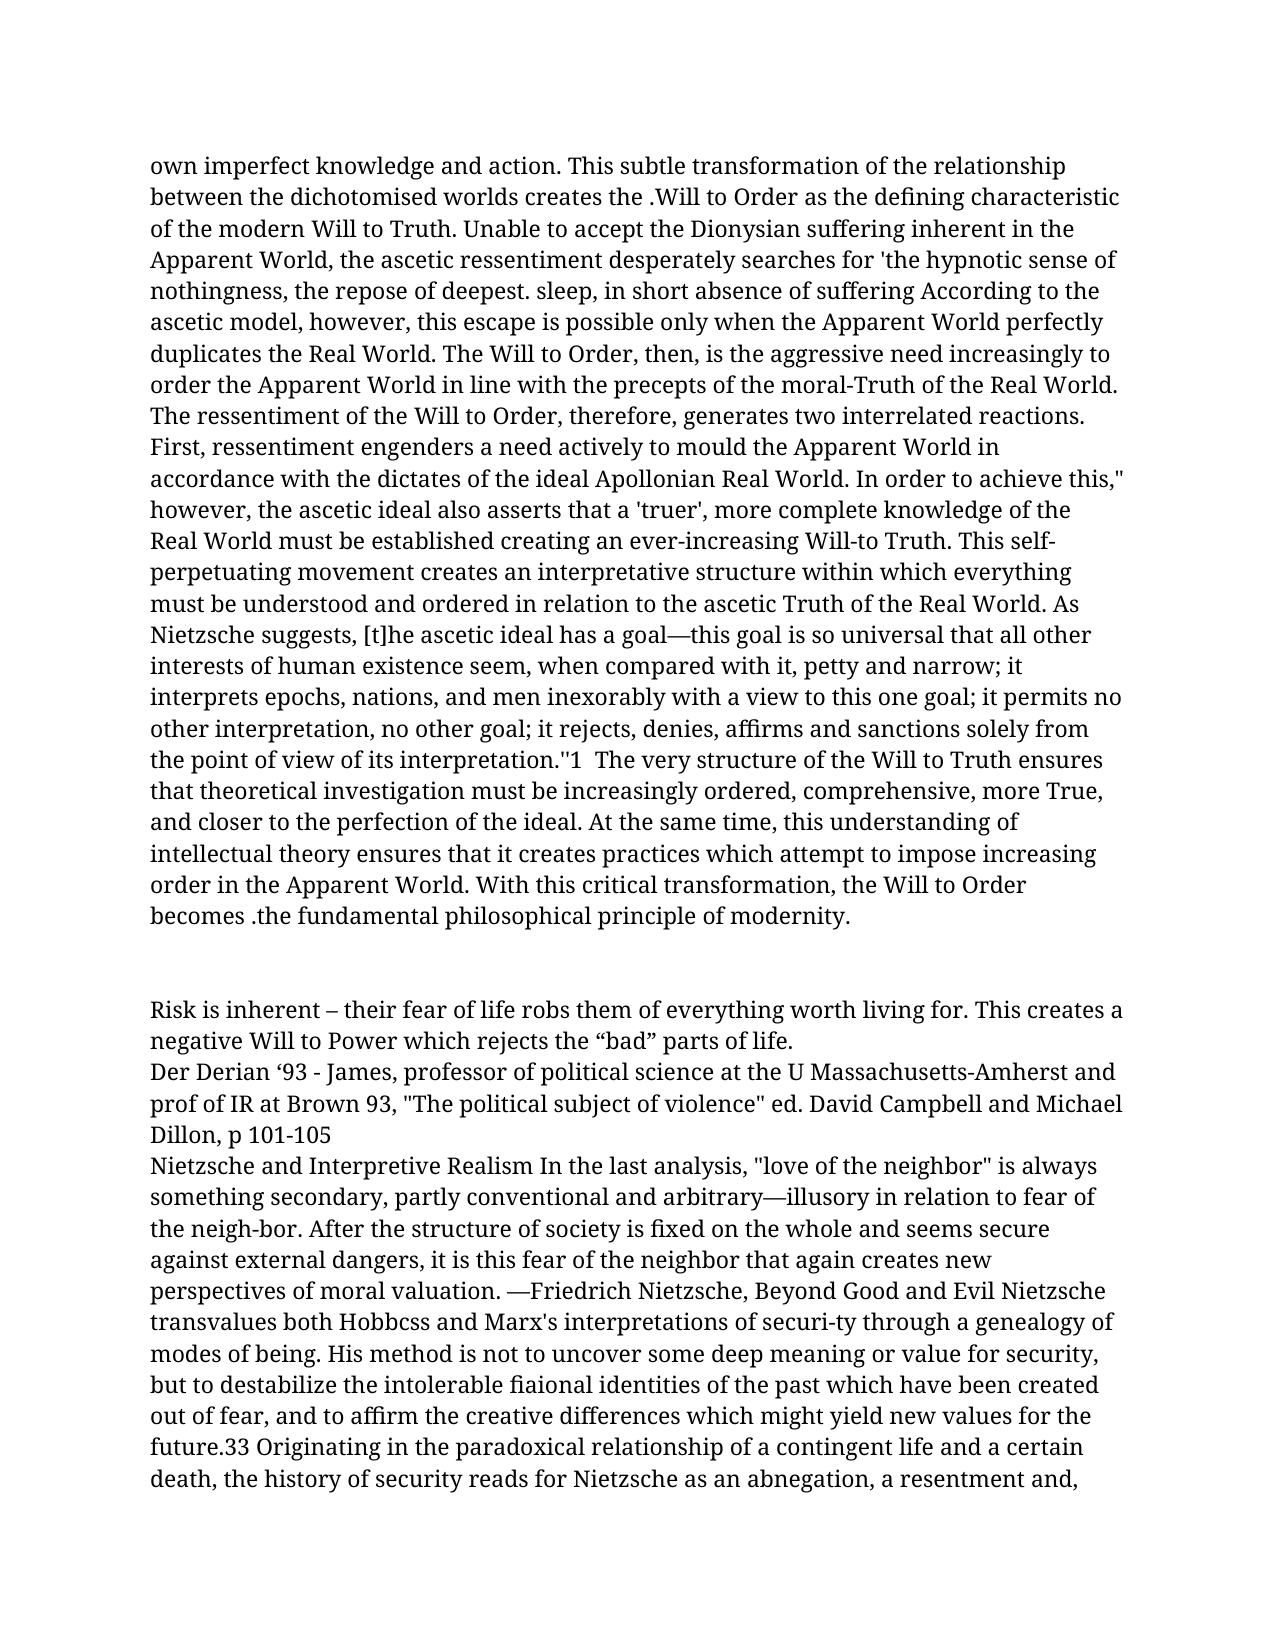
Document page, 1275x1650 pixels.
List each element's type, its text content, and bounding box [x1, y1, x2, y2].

text Risk is inherent – their fear of life robs them of everything worth living for. This creates a negative Will to Power which rejects the “bad” parts of life. Der Derian ‘93 - James, professor of political science at the U Massachusetts-Amherst and prof of IR at Brown 93, "The political subject of violence" ed. David Campbell and Michael Dillon, p 101-105 [150, 994, 1125, 1150]
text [150, 1150, 1125, 1494]
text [150, 150, 1125, 931]
